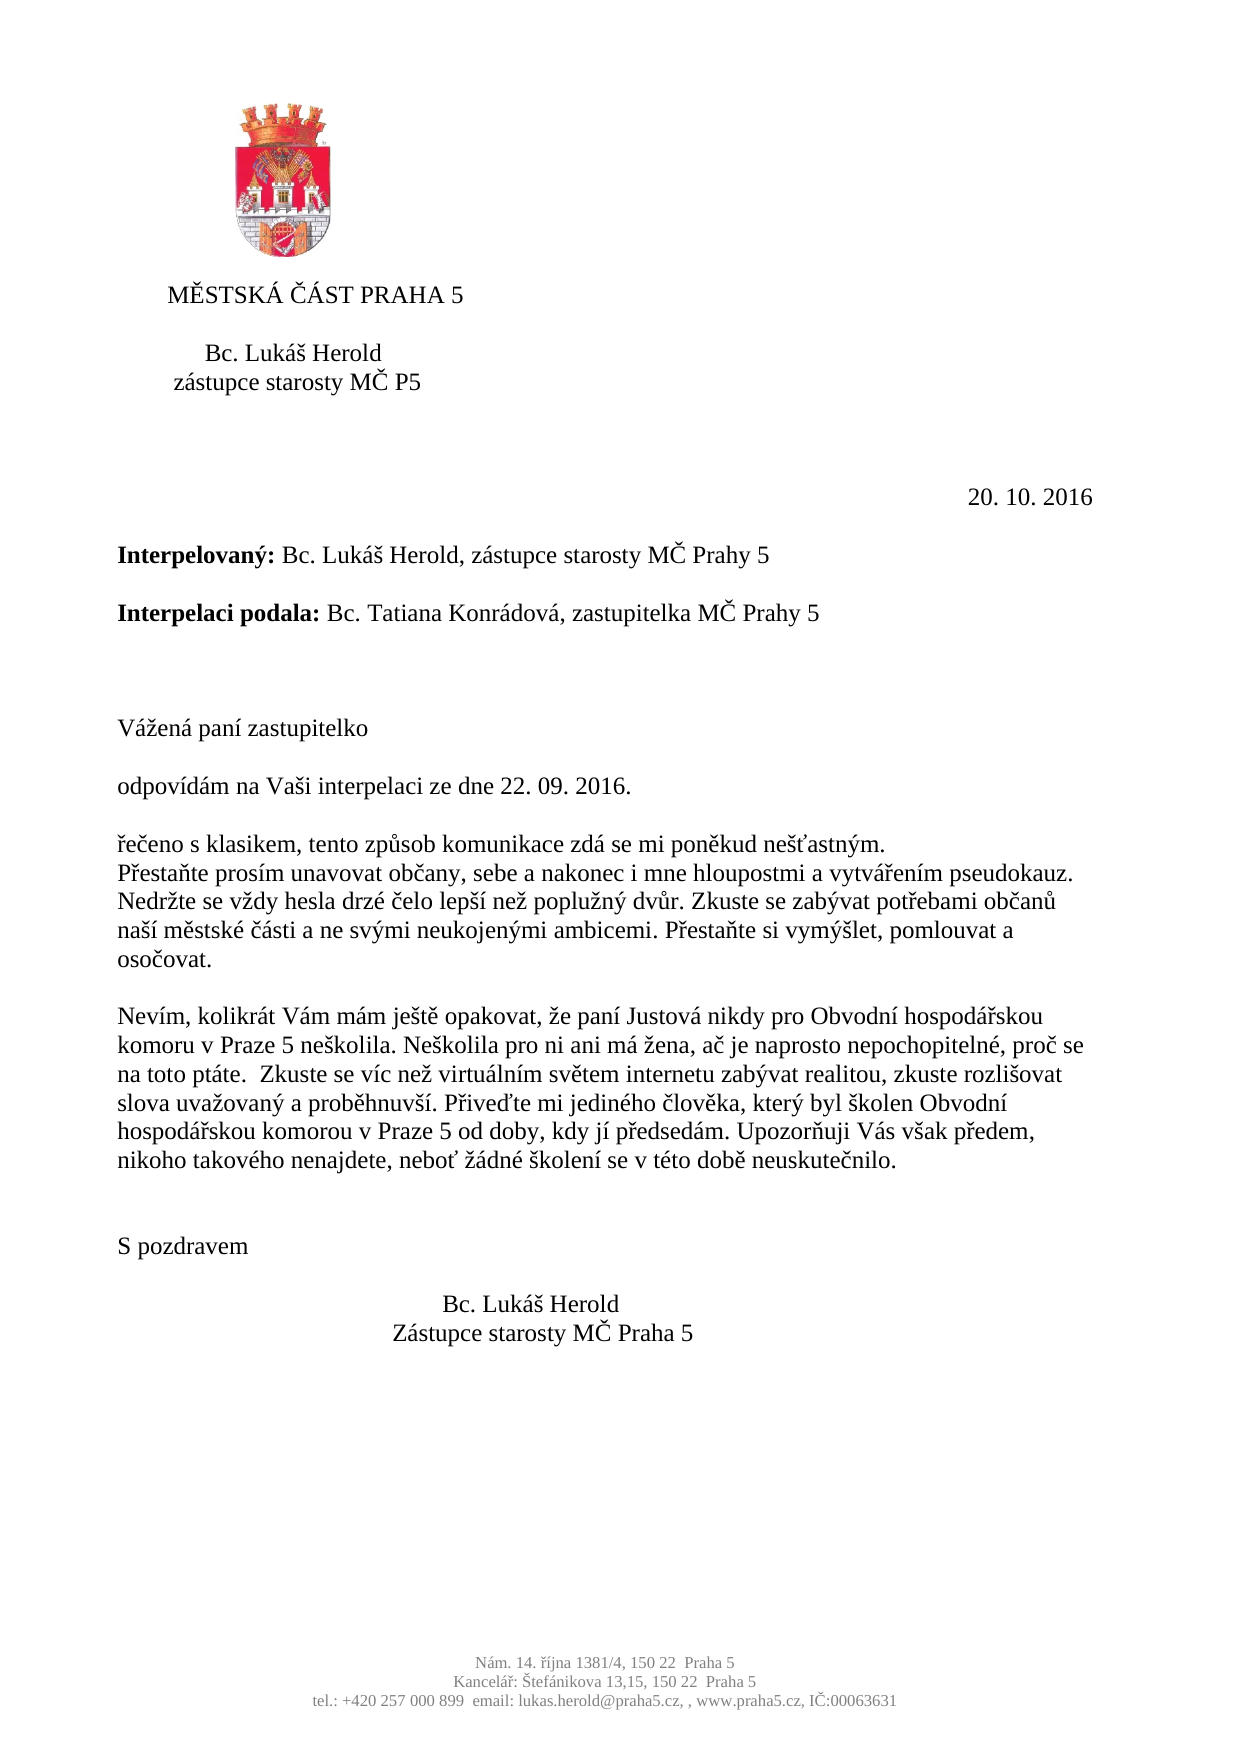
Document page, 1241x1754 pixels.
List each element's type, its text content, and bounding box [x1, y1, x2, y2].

text Zástupce starosty MČ Praha 5 [117, 1318, 1092, 1346]
text S pozdravem [117, 1231, 1092, 1260]
text Nevím, kolikrát Vám mám ještě opakovat, že paní Justová nikdy pro Obvodní hospodářskou komoru v Praze 5 neškolila. Neškolila pro ni ani má žena, ač je naprosto nepochopitelné, proč se na toto ptáte. Zkuste se víc než virtuálním světem internetu zabývat realitou, zkuste rozlišovat slova uvažovaný a proběhnuvší. Přiveďte mi jediného člověka, který byl školen Obvodní hospodářskou komorou v Praze 5 od doby, kdy jí předsedám. Upozorňuji Vás však předem, nikoho takového nenajdete, neboť žádné školení se v této době neuskutečnilo. [117, 1001, 1092, 1174]
text Bc. Lukáš Herold [117, 1289, 1092, 1318]
text Vážená paní zastupitelko [117, 713, 1092, 742]
text Přestaňte prosím unavovat občany, sebe a nakonec i mne hloupostmi a vytvářením pseudokauz. Nedržte se vždy hesla drzé čelo lepší než poplužný dvůr. Zkuste se zabývat potřebami občanů naší městské části a ne svými neukojenými ambicemi. Přestaňte si vymýšlet, pomlouvat a osočovat. [117, 858, 1092, 973]
subtitle Městská část Praha 5 [117, 281, 1092, 309]
text řečeno s klasikem, tento způsob komunikace zdá se mi poněkud nešťastným. [117, 829, 1092, 858]
text zástupce starosty MČ P5 [117, 367, 1092, 396]
text odpovídám na Vaši interpelaci ze dne 22. 09. 2016. [117, 771, 1092, 800]
picture [235, 103, 331, 257]
text 20. 10. 2016 [117, 482, 1092, 511]
text Interpelaci podala: Bc. Tatiana Konrádová, zastupitelka MČ Prahy 5 [117, 598, 1092, 626]
text Bc. Lukáš Herold [117, 338, 1092, 367]
text Interpelovaný: Bc. Lukáš Herold, zástupce starosty MČ Prahy 5 [117, 540, 1092, 568]
